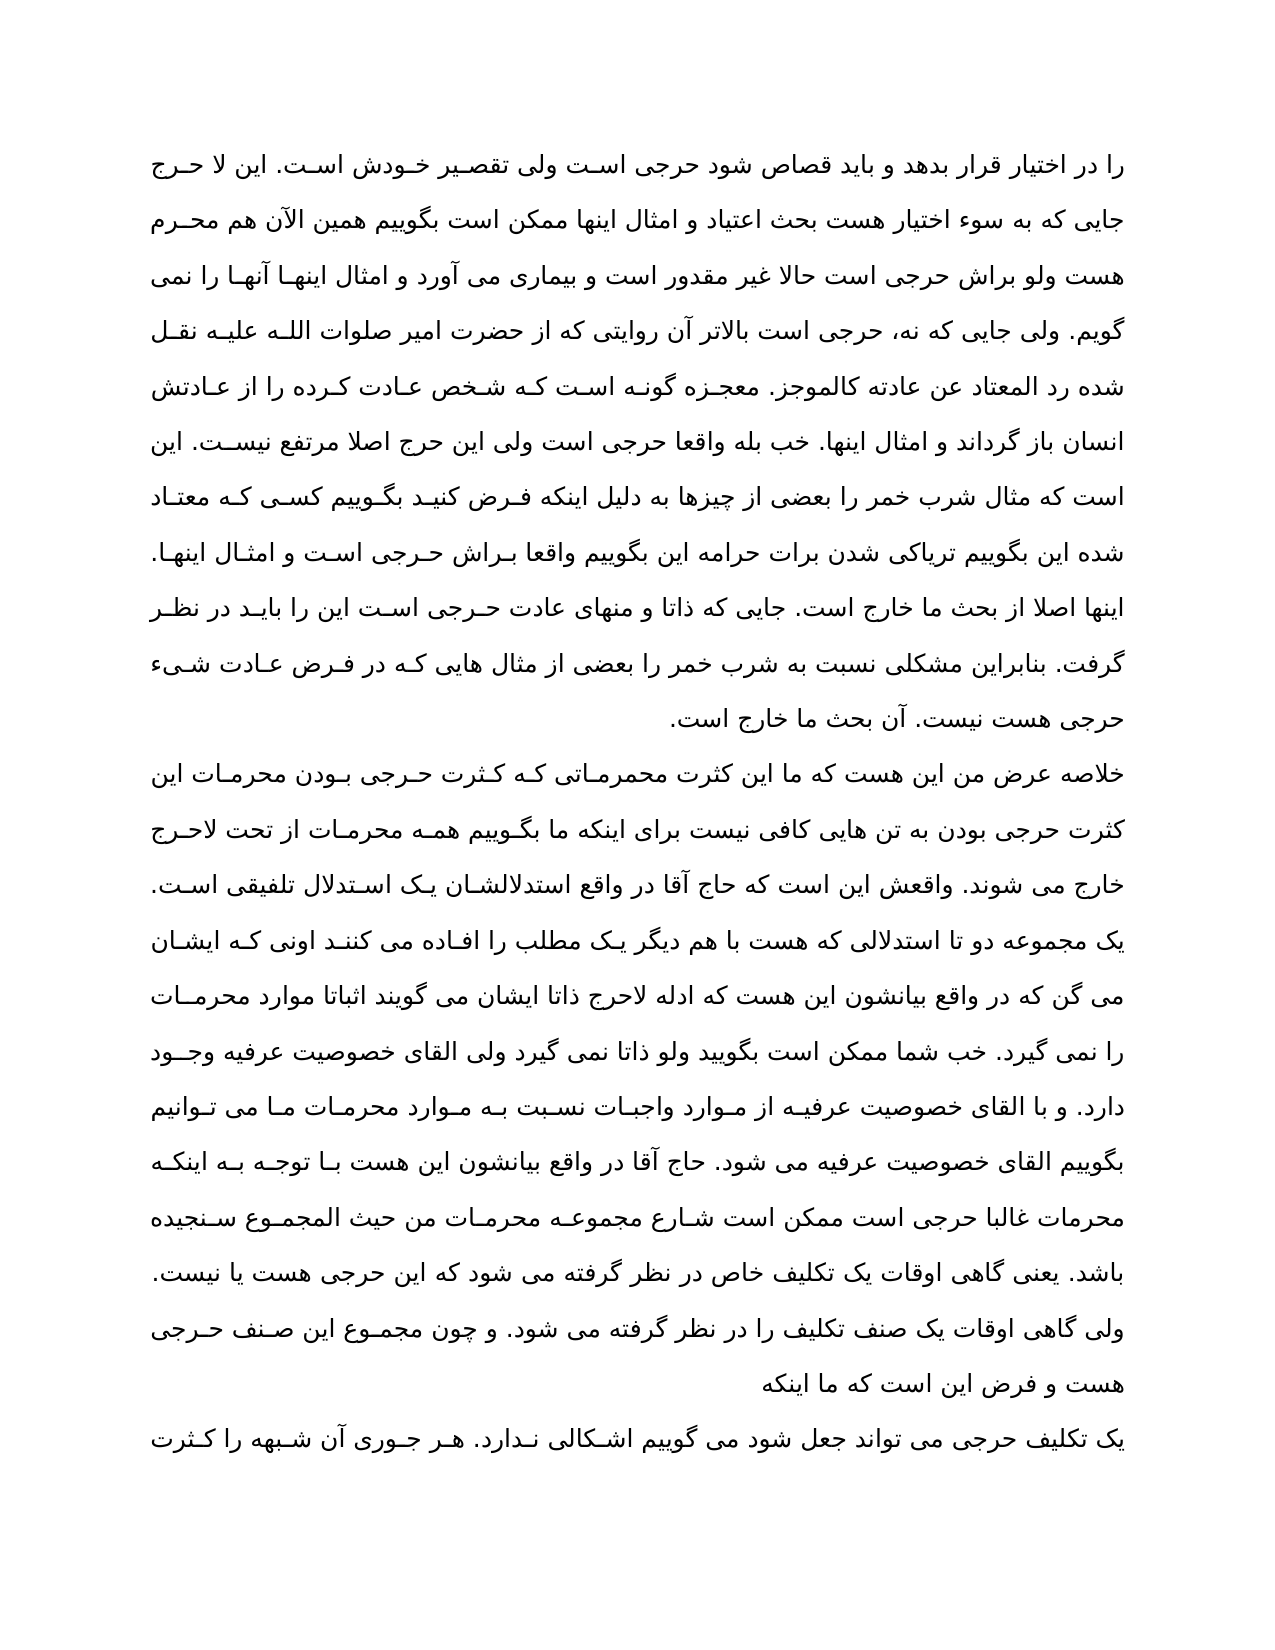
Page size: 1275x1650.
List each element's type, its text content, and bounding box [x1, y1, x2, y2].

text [150, 150, 1125, 733]
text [150, 1424, 1125, 1454]
text خلاصه عرض من این هست که ما این کثرت محمرماتی که کثرت حرجی بودن محرمات این کثرت حرجی بودن به تن هایی کافی نیست برای اینکه ما بگوییم همه محرمات از تحت لاحرج خارج می شوند. واقعش این است که حاج آقا در واقع استدلالشان یک استدلال تلفیقی است. یک مجموعه دو تا استدلالی که هست با هم دیگر یک مطلب را افاده می کنند اونی که ایشان می گن که در واقع بیانشون این هست که ادله لاحرج ذاتا ایشان می گویند اثباتا موارد محرمات را نمی گیرد. خب شما ممکن است بگویید ولو ذاتا نمی گیرد ولی القای خصوصیت عرفیه وجود دارد. و با القای خصوصیت عرفیه از موارد واجبات نسبت به موارد محرمات ما می توانیم بگوییم القای خصوصیت عرفیه می شود. حاج آقا در واقع بیانشون این هست با توجه به اینکه محرمات غالبا حرجی است ممکن است شارع مجموعه محرمات من حیث المجموع سنجیده باشد. یعنی گاهی اوقات یک تکلیف خاص در نظر گرفته می شود که این حرجی هست یا نیست. ولی گاهی اوقات یک صنف تکلیف را در نظر گرفته می شود. و چون مجموع این صنف حرجی هست و فرض این است که ما اینکه [150, 759, 1125, 1398]
